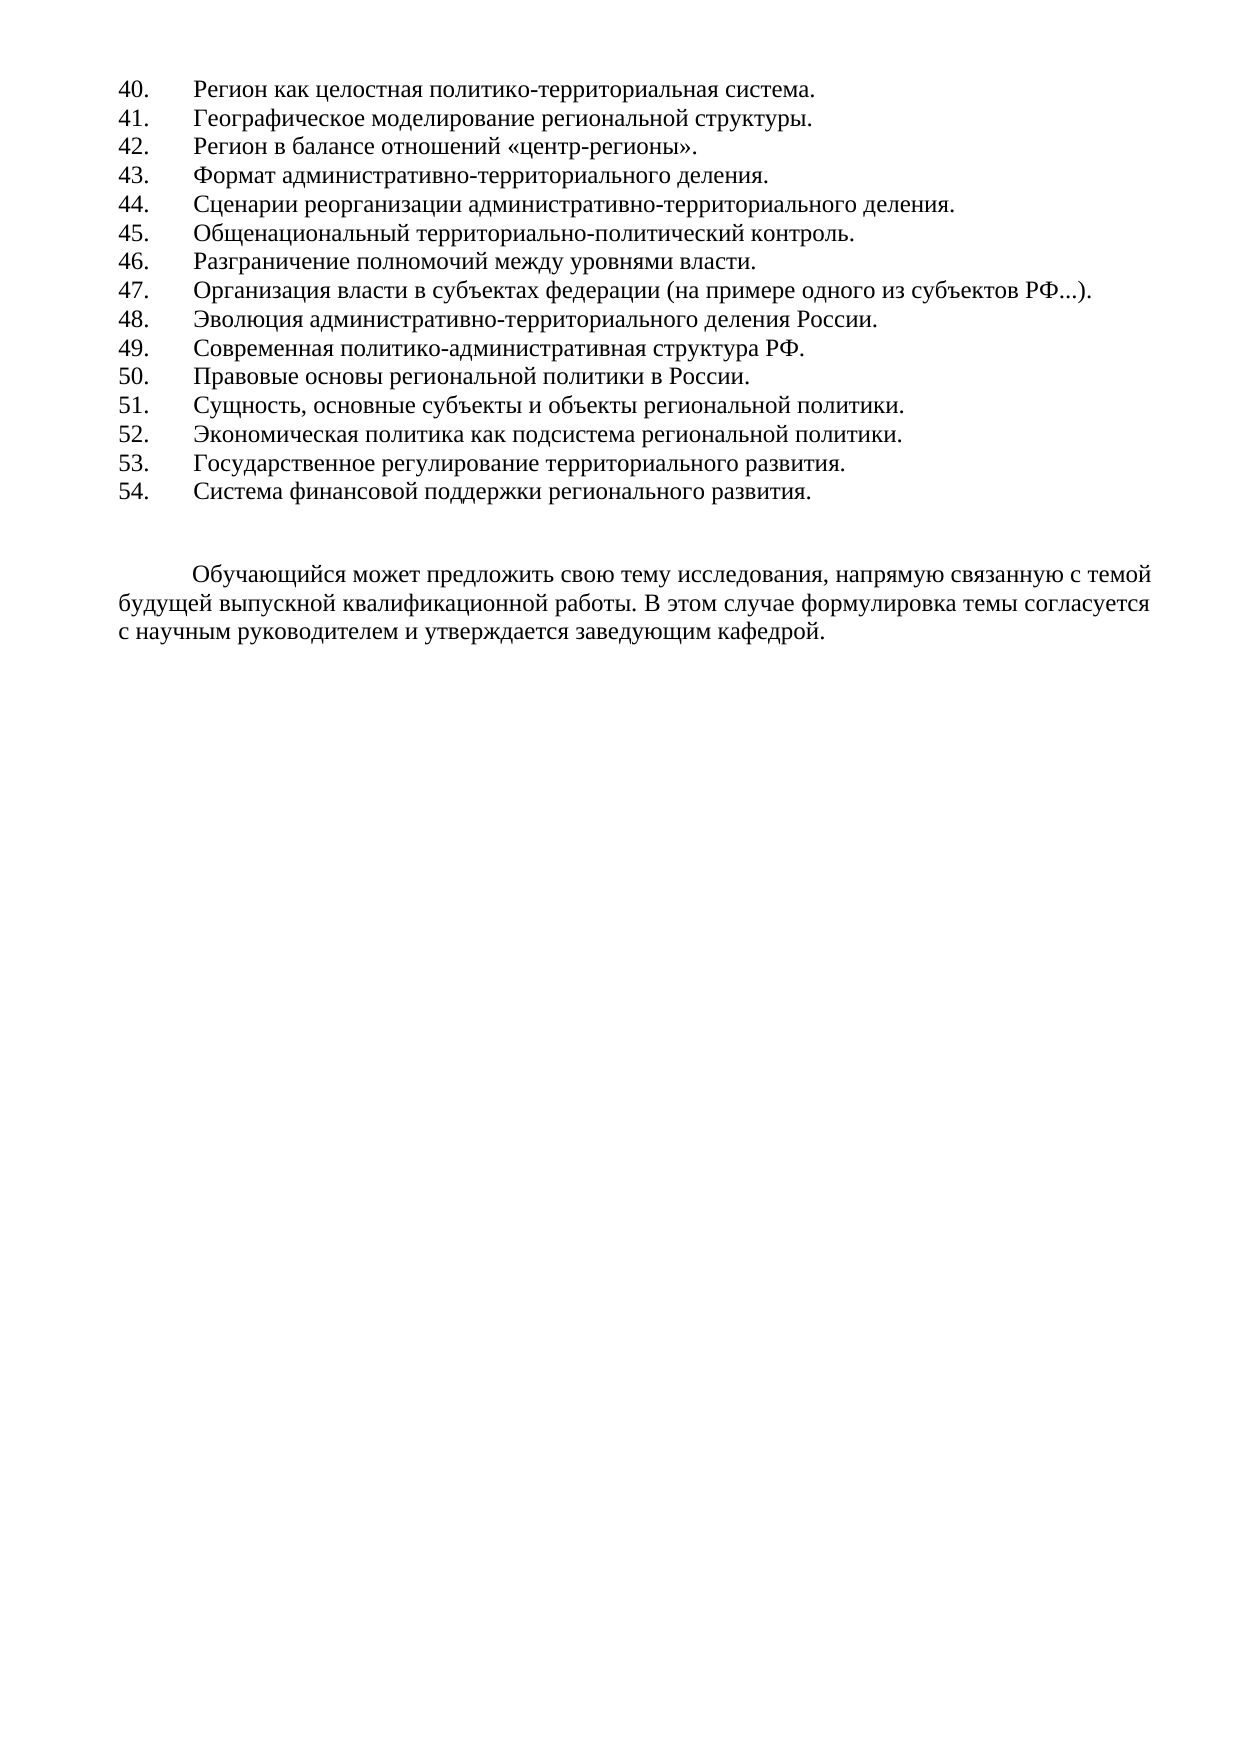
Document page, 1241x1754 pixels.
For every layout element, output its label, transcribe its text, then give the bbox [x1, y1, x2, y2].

list Регион в балансе отношений «центр-регионы». [118, 131, 1152, 160]
list Государственное регулирование территориального развития. [118, 448, 1152, 476]
list Сущность, основные субъекты и объекты региональной политики. [118, 390, 1152, 419]
list Общенациональный территориально-политический контроль. [118, 218, 1152, 246]
list Регион как целостная политико-территориальная система. [118, 74, 1152, 103]
text Обучающийся может предложить свою тему исследования, напрямую связанную с темой будущей выпускной квалификационной работы. В этом случае формулировка темы согласуется с научным руководителем и утверждается заведующим кафедрой. [118, 559, 1152, 645]
list Формат административно-территориального деления. [118, 160, 1152, 189]
list Система финансовой поддержки регионального развития. [118, 476, 1152, 505]
list Организация власти в субъектах федерации (на примере одного из субъектов РФ...). [118, 275, 1152, 304]
list Экономическая политика как подсистема региональной политики. [118, 419, 1152, 448]
list Разграничение полномочий между уровнями власти. [118, 246, 1152, 275]
list Правовые основы региональной политики в России. [118, 361, 1152, 390]
list Современная политико-административная структура РФ. [118, 333, 1152, 361]
list Эволюция административно-территориального деления России. [118, 304, 1152, 333]
list Географическое моделирование региональной структуры. [118, 103, 1152, 131]
list Сценарии реорганизации административно-территориального деления. [118, 189, 1152, 218]
